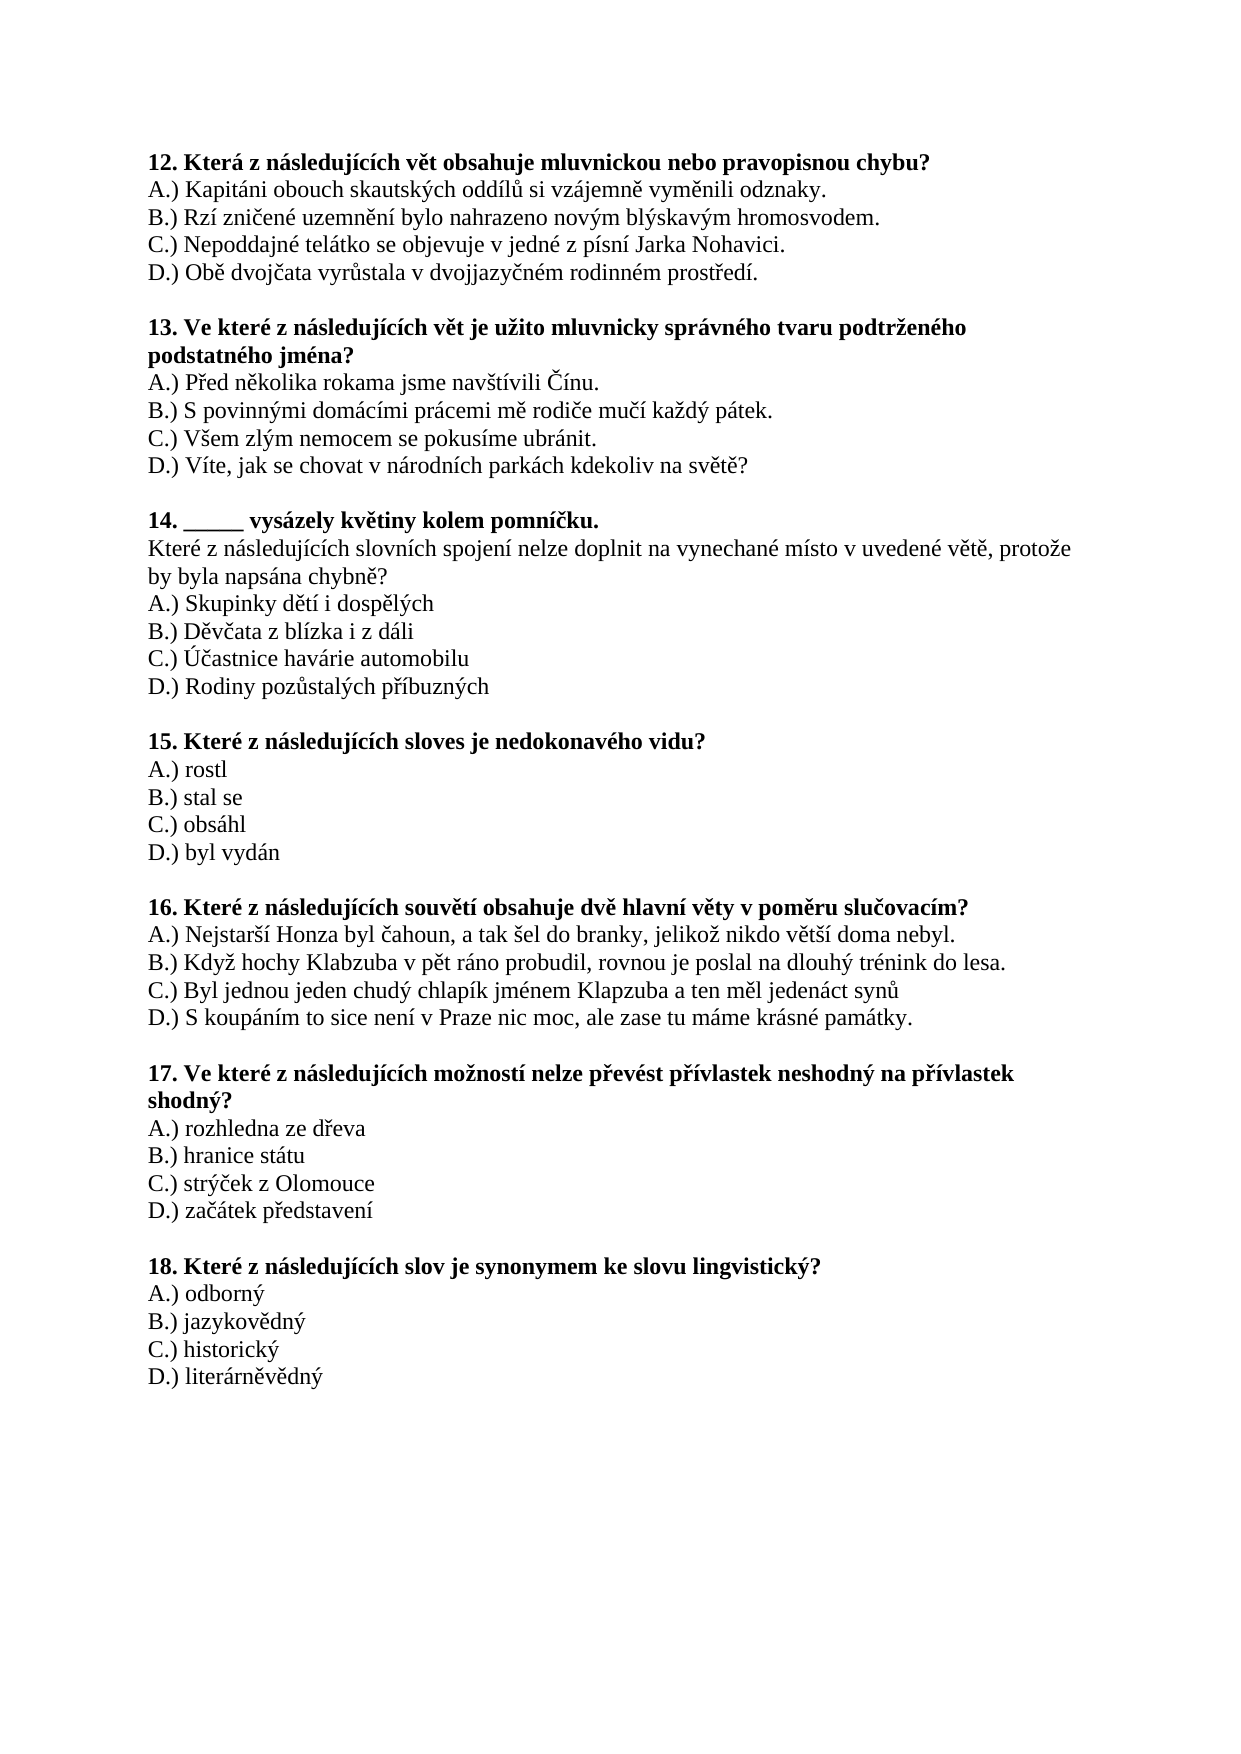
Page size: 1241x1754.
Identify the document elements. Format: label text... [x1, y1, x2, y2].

text A.) Skupinky dětí i dospělých [148, 589, 1093, 617]
text D.) Rodiny pozůstalých příbuzných [148, 672, 1093, 700]
text B.) Děvčata z blízka i z dáli [148, 617, 1093, 644]
text A.) Kapitáni obouch skautských oddílů si vzájemně vyměnili odznaky. [148, 175, 1093, 203]
text 14. _____ vysázely květiny kolem pomníčku. [148, 506, 1093, 534]
text 13. Ve které z následujících vět je užito mluvnicky správného tvaru podtrženého podstatného jména? [148, 313, 1093, 368]
text C.) Byl jednou jeden chudý chlapík jménem Klapzuba a ten měl jedenáct synů [148, 976, 1093, 1003]
text B.) jazykovědný [148, 1307, 1093, 1334]
text D.) Víte, jak se chovat v národních parkách kdekoliv na světě? [148, 451, 1093, 479]
text 18. Které z následujících slov je synonymem ke slovu lingvistický? [148, 1252, 1093, 1279]
text 17. Ve které z následujících možností nelze převést přívlastek neshodný na přívlastek shodný? [148, 1058, 1093, 1114]
text B.) hranice státu [148, 1141, 1093, 1169]
text B.) Když hochy Klabzuba v pět ráno probudil, rovnou je poslal na dlouhý trénink do lesa. [148, 948, 1093, 976]
text B.) Rzí zničené uzemnění bylo nahrazeno novým blýskavým hromosvodem. [148, 203, 1093, 230]
text C.) Nepoddajné telátko se objevuje v jedné z písní Jarka Nohavici. [148, 230, 1093, 258]
text C.) obsáhl [148, 810, 1093, 838]
text 16. Které z následujících souvětí obsahuje dvě hlavní věty v poměru slučovacím? [148, 893, 1093, 921]
text 15. Které z následujících sloves je nedokonavého vidu? [148, 727, 1093, 755]
text A.) odborný [148, 1279, 1093, 1307]
text C.) Účastnice havárie automobilu [148, 644, 1093, 672]
text C.) strýček z Olomouce [148, 1169, 1093, 1197]
text B.) stal se [148, 782, 1093, 810]
text D.) byl vydán [148, 838, 1093, 865]
text Které z následujících slovních spojení nelze doplnit na vynechané místo v uvedené větě, protože by byla napsána chybně? [148, 534, 1093, 589]
text 12. Která z následujících vět obsahuje mluvnickou nebo pravopisnou chybu? [148, 148, 1093, 175]
text A.) Před několika rokama jsme navštívili Čínu. [148, 368, 1093, 396]
text C.) Všem zlým nemocem se pokusíme ubránit. [148, 424, 1093, 451]
text B.) S povinnými domácími prácemi mě rodiče mučí každý pátek. [148, 396, 1093, 424]
text A.) rozhledna ze dřeva [148, 1114, 1093, 1141]
text D.) S koupáním to sice není v Praze nic moc, ale zase tu máme krásné památky. [148, 1003, 1093, 1031]
text D.) začátek představení [148, 1197, 1093, 1224]
text A.) Nejstarší Honza byl čahoun, a tak šel do branky, jelikož nikdo větší doma nebyl. [148, 921, 1093, 948]
text C.) historický [148, 1334, 1093, 1362]
text D.) literárněvědný [148, 1362, 1093, 1390]
text D.) Obě dvojčata vyrůstala v dvojjazyčném rodinném prostředí. [148, 258, 1093, 286]
text A.) rostl [148, 755, 1093, 782]
